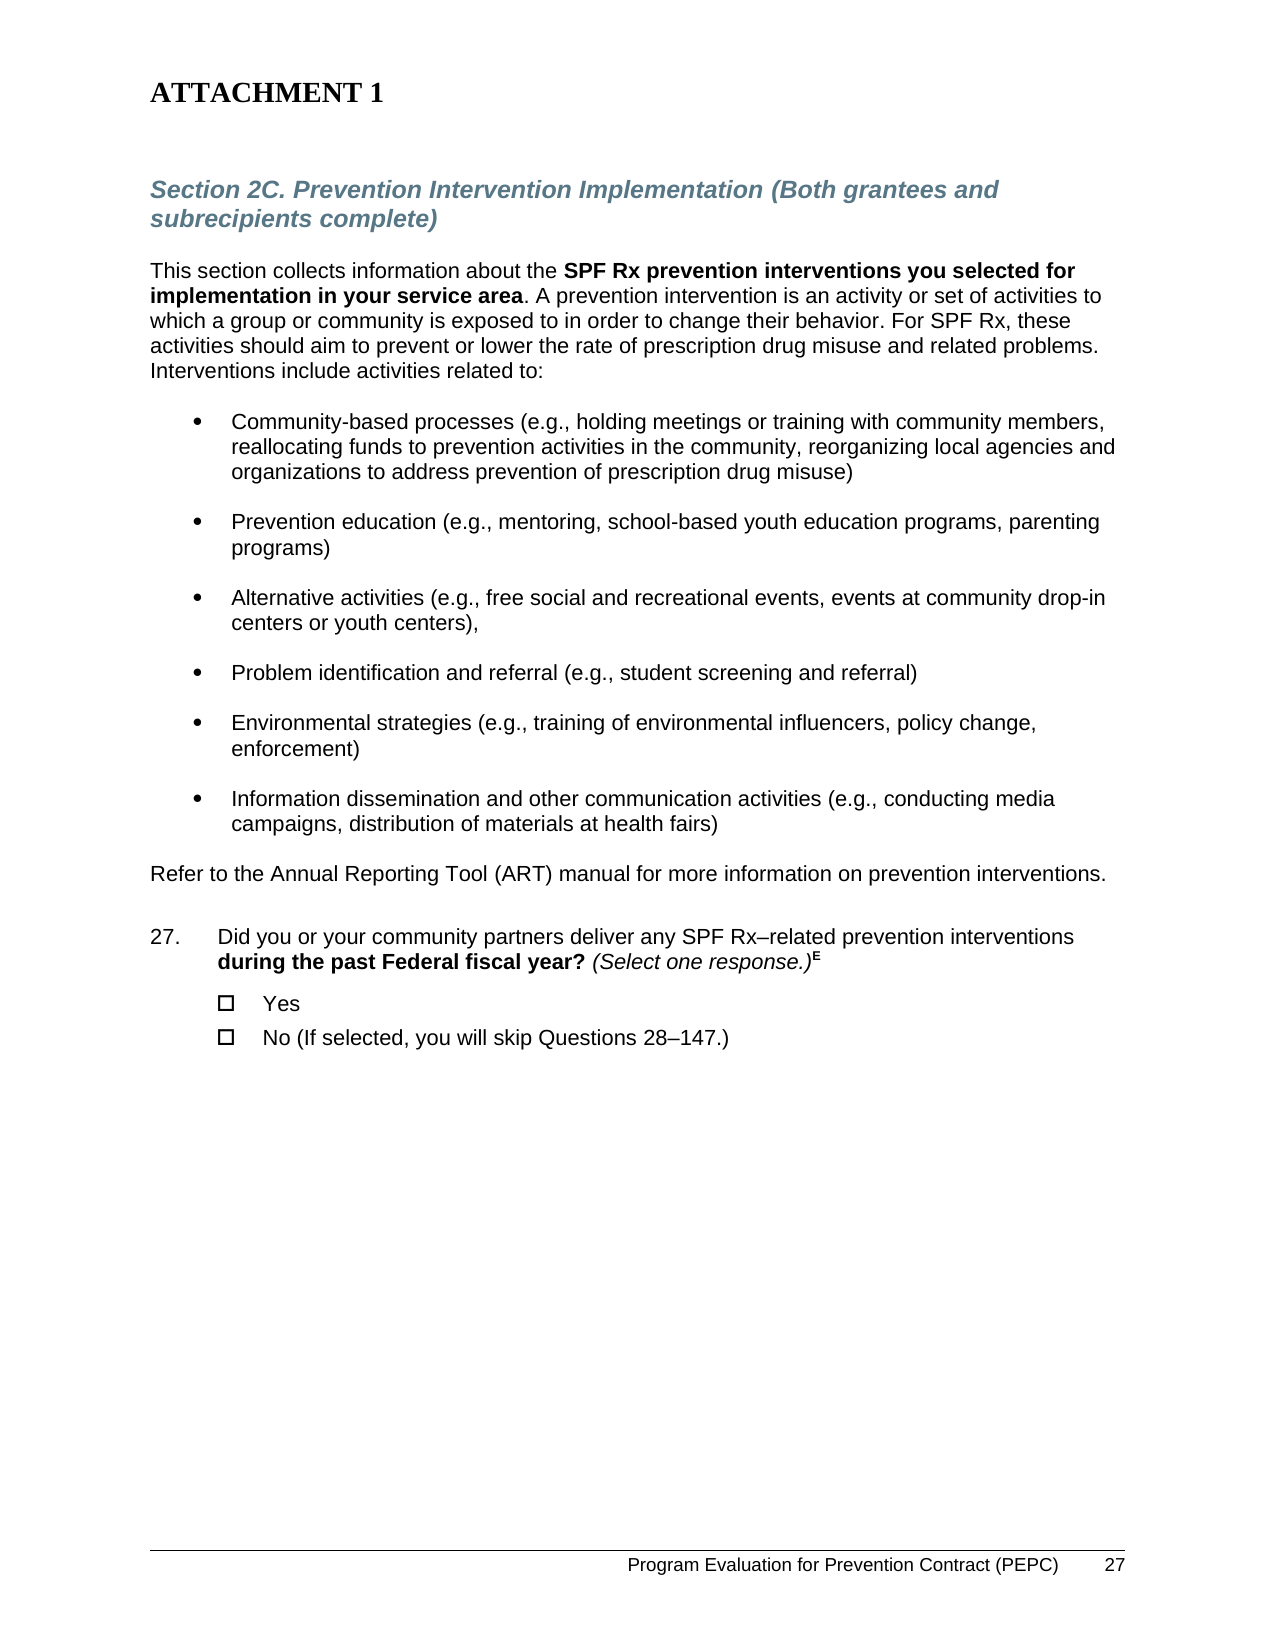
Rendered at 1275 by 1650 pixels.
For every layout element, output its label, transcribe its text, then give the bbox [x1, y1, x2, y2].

text No (If selected, you will skip Questions 28–147.) [216, 1024, 1125, 1049]
text This section collects information about the SPF Rx prevention interventions you selected for implementation in your service area. A prevention intervention is an activity or set of activities to which a group or community is exposed to in order to change their behavior. For SPF Rx, these activities should aim to prevent or lower the rate of prescription drug misuse and related problems. Interventions include activities related to: [150, 257, 1125, 383]
list Environmental strategies (e.g., training of environmental influencers, policy change, enforcement) [193, 710, 1125, 761]
text Refer to the Annual Reporting Tool (ART) manual for more information on prevention interventions. [150, 861, 1125, 886]
subtitle Section 2C. Prevention Intervention Implementation (Both grantees and subrecipients complete) [150, 175, 1125, 232]
text Yes [216, 991, 1125, 1016]
list Information dissemination and other communication activities (e.g., conducting media campaigns, distribution of materials at health fairs) [193, 786, 1125, 836]
list 27. Did you or your community partners deliver any SPF Rx–related prevention interventions during the past Federal fiscal year? (Select one response.)E [150, 924, 1125, 974]
list Problem identification and referral (e.g., student screening and referral) [193, 660, 1125, 685]
list Community-based processes (e.g., holding meetings or training with community members, reallocating funds to prevention activities in the community, reorganizing local agencies and organizations to address prevention of prescription drug misuse) [193, 408, 1125, 484]
list Alternative activities (e.g., free social and recreational events, events at community drop-in centers or youth centers), [193, 584, 1125, 635]
list Prevention education (e.g., mentoring, school-based youth education programs, parenting programs) [193, 509, 1125, 559]
